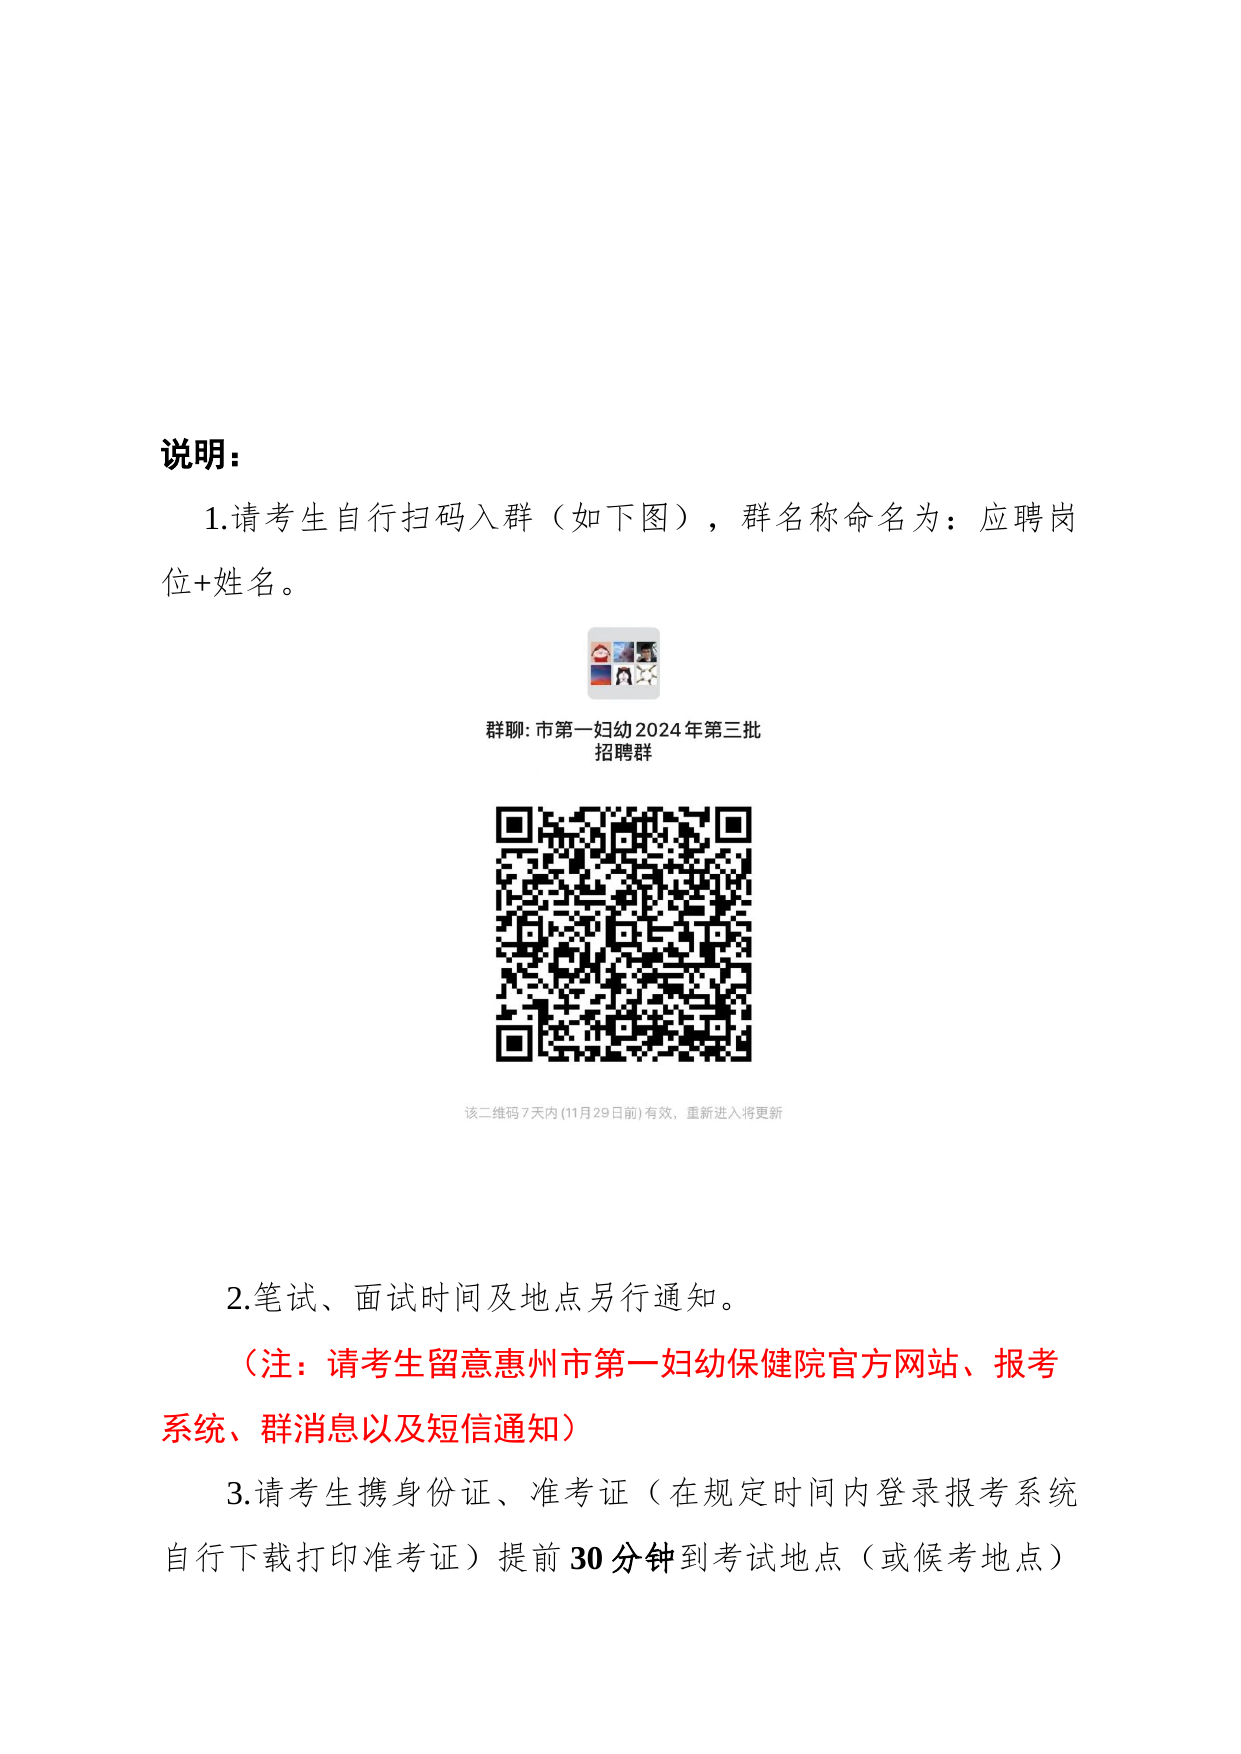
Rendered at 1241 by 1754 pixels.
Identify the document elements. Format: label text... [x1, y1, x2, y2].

text （注：请考生留意惠州市第一妇幼保健院官方网站、报考系统、群消息以及短信通知） [159, 1329, 1081, 1459]
text 说明： [159, 419, 1081, 484]
text 1.请考生自行扫码入群（如下图），群名称命名为：应聘岗位+姓名。 [159, 484, 1081, 614]
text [159, 1459, 1081, 1589]
picture [426, 573, 819, 1169]
list 2.笔试、面试时间及地点另行通知。 [159, 1264, 1081, 1329]
